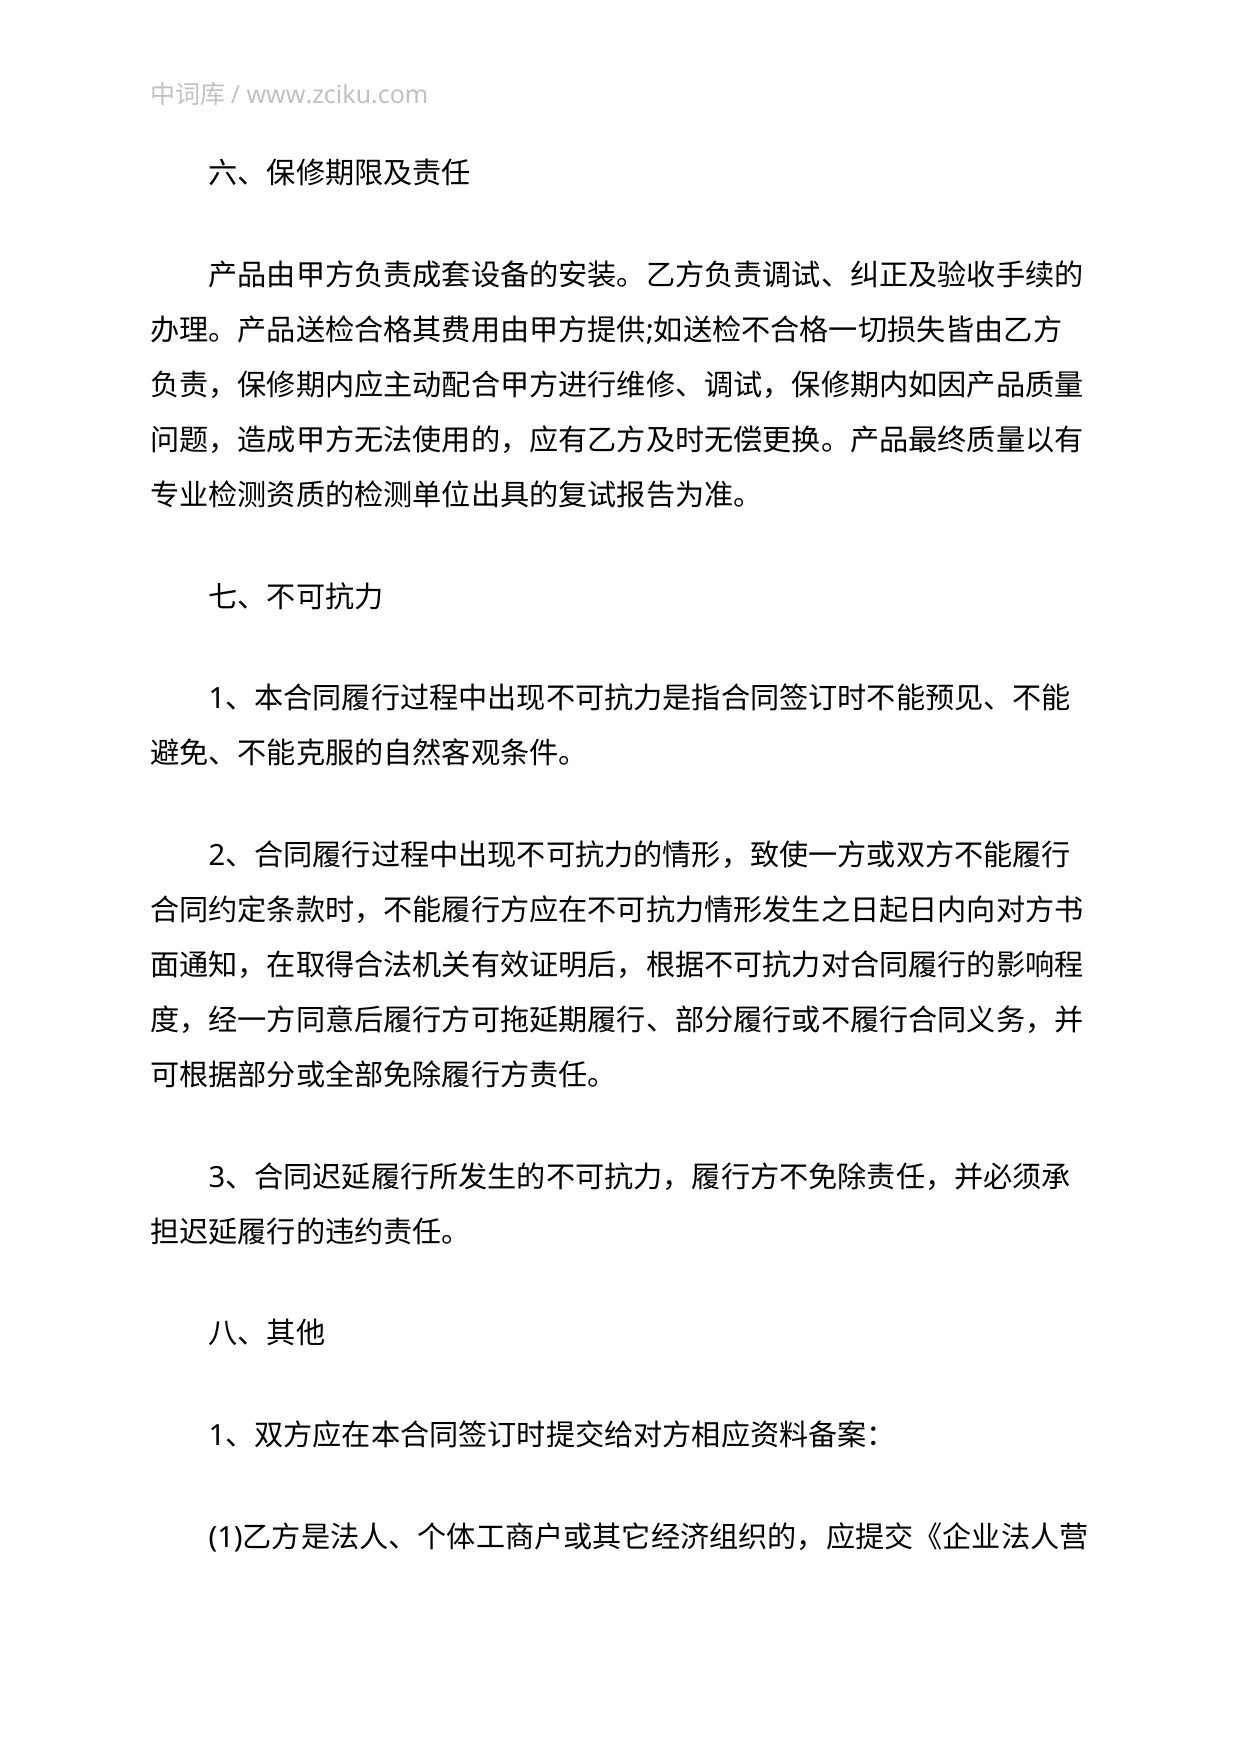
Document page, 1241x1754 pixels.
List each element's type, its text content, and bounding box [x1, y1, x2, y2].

text 七、不可抗力 [150, 573, 1090, 616]
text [150, 1514, 1090, 1556]
text 八、其他 [150, 1310, 1090, 1352]
text 1、双方应在本合同签订时提交给对方相应资料备案： [150, 1412, 1090, 1454]
text 3、合同迟延履行所发生的不可抗力，履行方不免除责任，并必须承担迟延履行的违约责任。 [150, 1153, 1090, 1251]
text 1、本合同履行过程中出现不可抗力是指合同签订时不能预见、不能避免、不能克服的自然客观条件。 [150, 675, 1090, 772]
text 2、合同履行过程中出现不可抗力的情形，致使一方或双方不能履行合同约定条款时，不能履行方应在不可抗力情形发生之日起日内向对方书面通知，在取得合法机关有效证明后，根据不可抗力对合同履行的影响程度，经一方同意后履行方可拖延期履行、部分履行或不履行合同义务，并可根据部分或全部免除履行方责任。 [150, 832, 1090, 1094]
text 产品由甲方负责成套设备的安装。乙方负责调试、纠正及验收手续的办理。产品送检合格其费用由甲方提供;如送检不合格一切损失皆由乙方负责，保修期内应主动配合甲方进行维修、调试，保修期内如因产品质量问题，造成甲方无法使用的，应有乙方及时无偿更换。产品最终质量以有专业检测资质的检测单位出具的复试报告为准。 [150, 252, 1090, 514]
text 六、保修期限及责任 [150, 150, 1090, 192]
